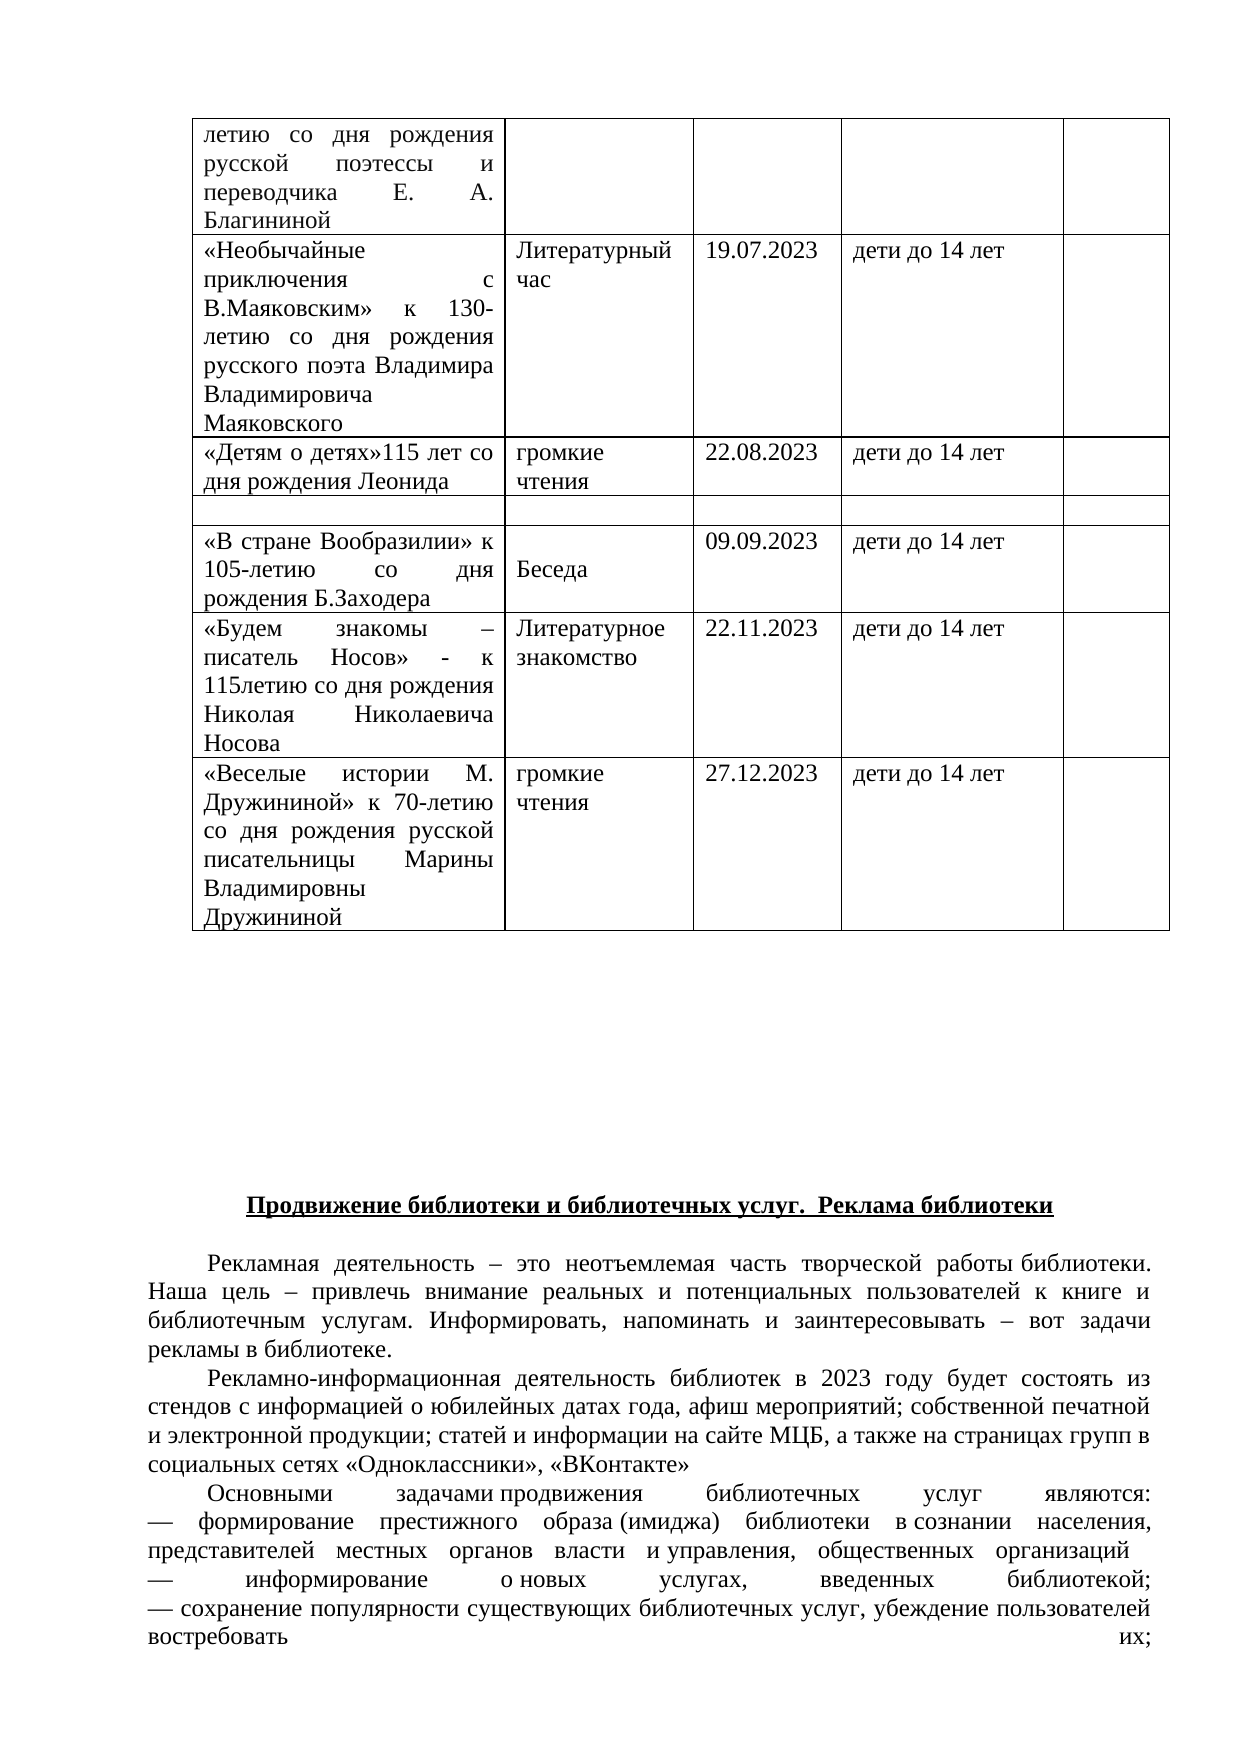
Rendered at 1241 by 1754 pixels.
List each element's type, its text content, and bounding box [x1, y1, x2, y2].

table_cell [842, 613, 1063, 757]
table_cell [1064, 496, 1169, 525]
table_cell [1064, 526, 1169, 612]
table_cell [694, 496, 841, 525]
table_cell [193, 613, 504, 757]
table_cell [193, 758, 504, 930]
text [148, 1478, 1152, 1650]
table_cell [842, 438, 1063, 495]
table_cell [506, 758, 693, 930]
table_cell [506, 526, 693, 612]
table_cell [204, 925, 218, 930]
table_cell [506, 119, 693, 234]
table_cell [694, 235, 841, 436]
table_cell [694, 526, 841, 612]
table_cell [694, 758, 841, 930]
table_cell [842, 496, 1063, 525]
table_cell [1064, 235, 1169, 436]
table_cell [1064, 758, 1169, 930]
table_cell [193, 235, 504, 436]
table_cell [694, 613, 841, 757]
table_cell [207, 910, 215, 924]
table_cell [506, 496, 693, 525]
text Продвижение библиотеки и библиотечных услуг. Реклама библиотеки [148, 1190, 1152, 1219]
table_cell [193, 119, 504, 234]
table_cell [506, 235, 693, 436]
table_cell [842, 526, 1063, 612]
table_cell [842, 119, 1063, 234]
text Рекламно-информационная деятельность библиотек в 2023 году будет состоять из стендов с информацией о юбилейных датах года, афиш мероприятий; собственной печатной и электронной продукции; статей и информации на сайте МЦБ, а также на страницах групп в социальных сетях «Одноклассники», «ВКонтакте» [148, 1363, 1152, 1478]
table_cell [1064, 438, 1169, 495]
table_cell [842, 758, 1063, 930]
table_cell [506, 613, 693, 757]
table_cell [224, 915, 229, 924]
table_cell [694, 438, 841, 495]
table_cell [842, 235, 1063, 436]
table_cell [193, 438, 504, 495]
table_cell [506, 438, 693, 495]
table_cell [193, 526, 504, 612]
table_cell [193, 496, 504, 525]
text Рекламная деятельность – это неотъемлемая часть творческой работы библиотеки. Наша цель – привлечь внимание реальных и потенциальных пользователей к книге и библиотечным услугам. Информировать, напоминать и заинтересовывать – вот задачи рекламы в библиотеке. [148, 1248, 1152, 1363]
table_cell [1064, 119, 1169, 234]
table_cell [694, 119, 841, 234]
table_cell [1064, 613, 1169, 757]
